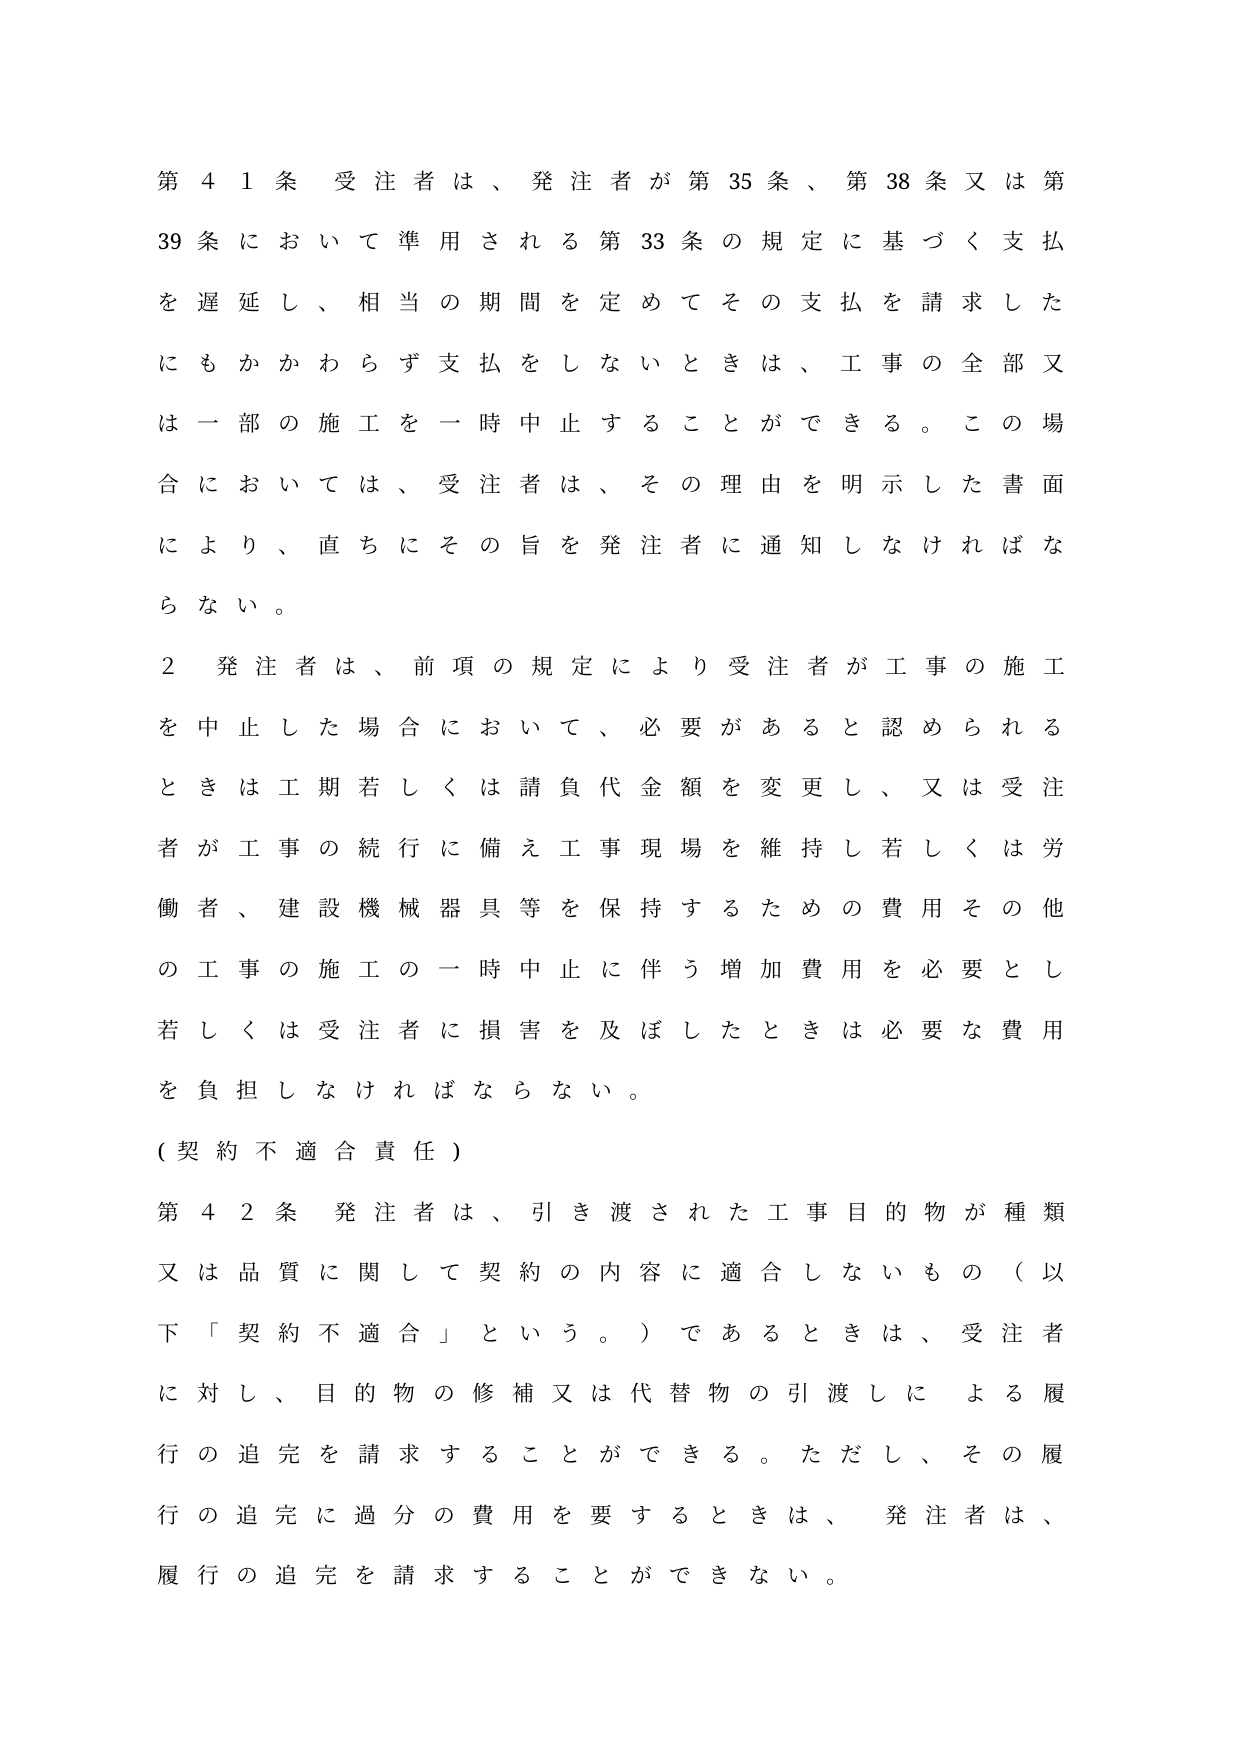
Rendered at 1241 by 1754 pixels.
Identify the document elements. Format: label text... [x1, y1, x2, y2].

text ２ 発注者は、前項の規定により受注者が工事の施工を中止した場合において、必要があると認められるときは工期若しくは請負代金額を変更し、又は受注者が工事の続行に備え工事現場を維持し若しくは労働者、建設機械器具等を保持するための費用その他の工事の施工の一時中止に伴う増加費用を必要とし若しくは受注者に損害を及ぼしたときは必要な費用を負担しなければならない。 [157, 634, 1083, 1119]
text 第４１条 受注者は、発注者が第35条、第38条又は第39条において準用される第33条の規定に基づく支払を遅延し、相当の期間を定めてその支払を請求したにもかかわらず支払をしないときは、工事の全部又は一部の施工を一時中止することができる。この場合においては、受注者は、その理由を明示した書面により、直ちにその旨を発注者に通知しなければならない。 [157, 149, 1083, 634]
text (契約不適合責任) [157, 1119, 1083, 1180]
text 第４２条 発注者は、引き渡された工事目的物が種類又は品質に関して契約の内容に適合しないもの（以下「契約不適合」という。）であるときは、受注者に対し、目的物の修補又は代替物の引渡しに よる履行の追完を請求することができる。ただし、その履行の追完に過分の費用を要するときは、 発注者は、履行の追完を請求することができない。 [157, 1180, 1083, 1604]
